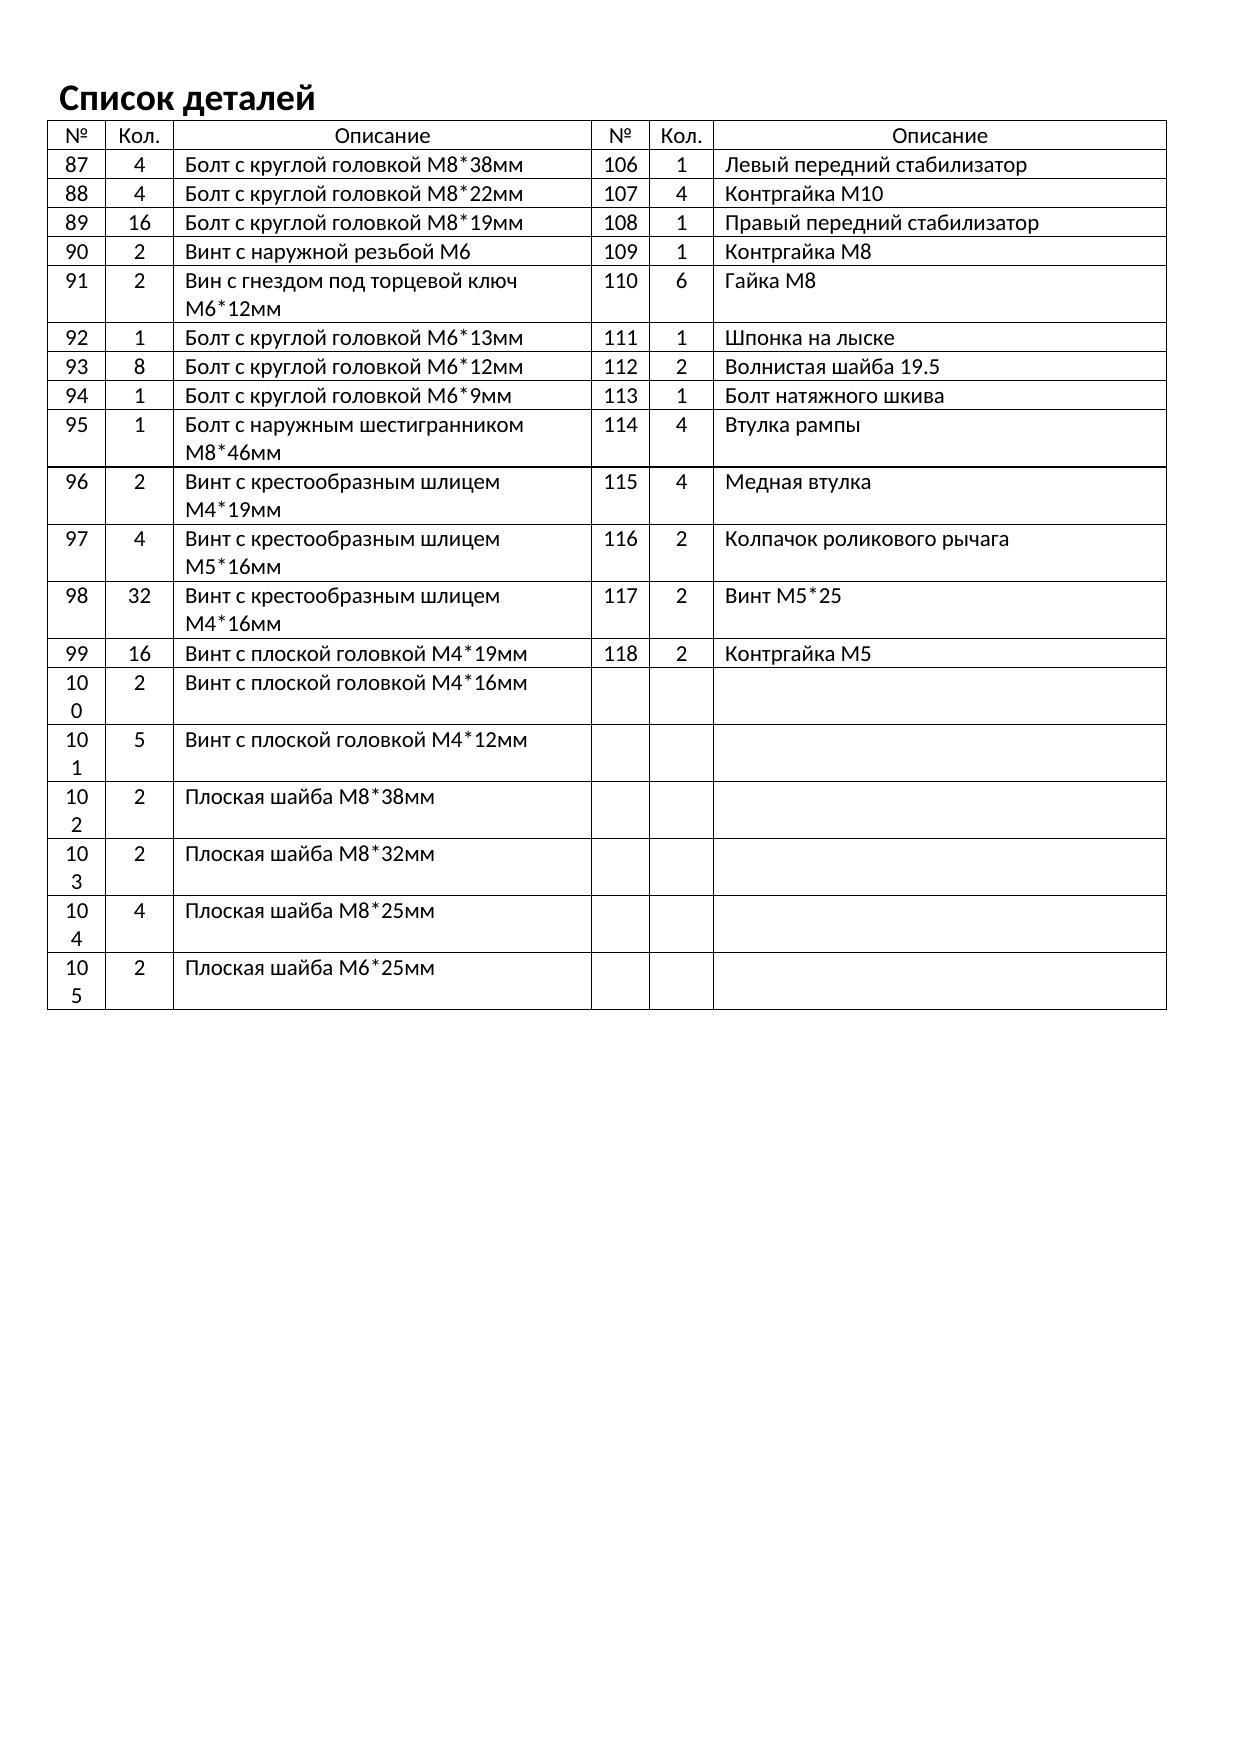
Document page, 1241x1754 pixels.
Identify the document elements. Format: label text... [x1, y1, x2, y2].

table_cell 114 [592, 410, 649, 466]
table_cell 1 [650, 323, 713, 351]
table_cell 87 [48, 150, 105, 178]
table_cell 2 [106, 839, 173, 895]
table_cell [714, 782, 1166, 838]
table_cell Контргайка М8 [714, 237, 1166, 265]
table_header № [48, 121, 105, 149]
table_cell 104 [48, 896, 105, 952]
table_cell 99 [48, 639, 105, 667]
table_cell Винт с наружной резьбой М6 [174, 237, 591, 265]
table_cell 16 [106, 639, 173, 667]
table_cell 1 [106, 323, 173, 351]
table_cell Болт с наружным шестигранником М8*46мм [174, 410, 591, 466]
table_cell [592, 725, 649, 781]
table_cell Гайка М8 [714, 266, 1166, 322]
table_cell 5 [106, 725, 173, 781]
table_cell Медная втулка [714, 468, 1166, 523]
table_cell 115 [592, 468, 649, 523]
table_cell 4 [106, 179, 173, 207]
table_cell 95 [48, 410, 105, 466]
table_cell 93 [48, 352, 105, 380]
table_cell Болт с круглой головкой М8*19мм [174, 208, 591, 236]
table_cell 117 [592, 582, 649, 638]
table_cell Болт с круглой головкой М6*12мм [174, 352, 591, 380]
table_header Кол. [106, 121, 173, 149]
table_cell 1 [650, 208, 713, 236]
table_cell [714, 725, 1166, 781]
table_cell 94 [48, 381, 105, 409]
table_cell 2 [106, 237, 173, 265]
table_cell [714, 896, 1166, 952]
table_cell 90 [48, 237, 105, 265]
table_cell 97 [48, 525, 105, 581]
table_cell 91 [48, 266, 105, 322]
table_cell 110 [592, 266, 649, 322]
table_cell Шпонка на лыске [714, 323, 1166, 351]
table_cell 4 [650, 468, 713, 523]
table_cell Колпачок роликового рычага [714, 525, 1166, 581]
table_cell Винт с плоской головкой М4*19мм [174, 639, 591, 667]
table_cell 101 [48, 725, 105, 781]
table_cell 1 [650, 381, 713, 409]
table_cell Болт с круглой головкой М6*13мм [174, 323, 591, 351]
table_cell [592, 668, 649, 724]
table_cell 106 [592, 150, 649, 178]
table_header Кол. [650, 121, 713, 149]
table_cell 100 [48, 668, 105, 724]
table_cell Болт с круглой головкой М6*9мм [174, 381, 591, 409]
table_cell Болт с круглой головкой М8*22мм [174, 179, 591, 207]
table_cell 2 [106, 782, 173, 838]
table_cell 8 [106, 352, 173, 380]
table_cell 1 [650, 150, 713, 178]
table_cell 1 [106, 410, 173, 466]
table_cell [650, 782, 713, 838]
table_cell 92 [48, 323, 105, 351]
table_header Описание [714, 121, 1166, 149]
table_cell Контргайка М10 [714, 179, 1166, 207]
table_cell 1 [106, 381, 173, 409]
table_cell 109 [592, 237, 649, 265]
table_cell [714, 839, 1166, 895]
table_cell 2 [106, 668, 173, 724]
table_cell [650, 896, 713, 952]
table_cell Вин с гнездом под торцевой ключ М6*12мм [174, 266, 591, 322]
table_cell Правый передний стабилизатор [714, 208, 1166, 236]
table_cell [650, 668, 713, 724]
table_cell Втулка рампы [714, 410, 1166, 466]
table_cell Винт с плоской головкой М4*12мм [174, 725, 591, 781]
table_cell 4 [106, 150, 173, 178]
table_cell [592, 839, 649, 895]
table_cell Винт М5*25 [714, 582, 1166, 638]
table_cell 16 [106, 208, 173, 236]
table_cell 118 [592, 639, 649, 667]
table_cell Плоская шайба М6*25мм [174, 953, 591, 1009]
table_cell 1 [650, 237, 713, 265]
table_cell [592, 953, 649, 1009]
table_cell Винт с плоской головкой М4*16мм [174, 668, 591, 724]
table_cell Плоская шайба М8*25мм [174, 896, 591, 952]
table_cell 108 [592, 208, 649, 236]
table_cell Левый передний стабилизатор [714, 150, 1166, 178]
table_cell 4 [106, 525, 173, 581]
table_cell Контргайка М5 [714, 639, 1166, 667]
table_cell 113 [592, 381, 649, 409]
table_cell 2 [650, 639, 713, 667]
table_cell 96 [48, 468, 105, 523]
table_cell 4 [650, 179, 713, 207]
table_header № [592, 121, 649, 149]
table_cell Винт с крестообразным шлицем М4*16мм [174, 582, 591, 638]
table_cell [650, 725, 713, 781]
text Список деталей [59, 74, 1152, 120]
table_cell Плоская шайба М8*38мм [174, 782, 591, 838]
table_cell 2 [106, 266, 173, 322]
table_cell Плоская шайба М8*32мм [174, 839, 591, 895]
table_cell Болт с круглой головкой М8*38мм [174, 150, 591, 178]
table_cell 2 [650, 582, 713, 638]
table_cell 2 [650, 352, 713, 380]
table_cell Винт с крестообразным шлицем М4*19мм [174, 468, 591, 523]
table_cell [592, 896, 649, 952]
table_cell 4 [106, 896, 173, 952]
table_cell 112 [592, 352, 649, 380]
table_cell [650, 839, 713, 895]
table_cell 107 [592, 179, 649, 207]
table_cell [592, 782, 649, 838]
table_cell Болт натяжного шкива [714, 381, 1166, 409]
table_cell 4 [650, 410, 713, 466]
table_cell 89 [48, 208, 105, 236]
table_cell Винт с крестообразным шлицем М5*16мм [174, 525, 591, 581]
table_cell 6 [650, 266, 713, 322]
table_cell 32 [106, 582, 173, 638]
table_cell 2 [106, 468, 173, 523]
table_cell Волнистая шайба 19.5 [714, 352, 1166, 380]
table_cell 111 [592, 323, 649, 351]
table_header Описание [174, 121, 591, 149]
table_cell 98 [48, 582, 105, 638]
table_cell 88 [48, 179, 105, 207]
table_cell 116 [592, 525, 649, 581]
table_cell [714, 668, 1166, 724]
table_cell 105 [48, 953, 105, 1009]
table_cell 2 [106, 953, 173, 1009]
table_cell [714, 953, 1166, 1009]
table_cell [650, 953, 713, 1009]
table_cell 102 [48, 782, 105, 838]
table_cell 2 [650, 525, 713, 581]
table_cell 103 [48, 839, 105, 895]
